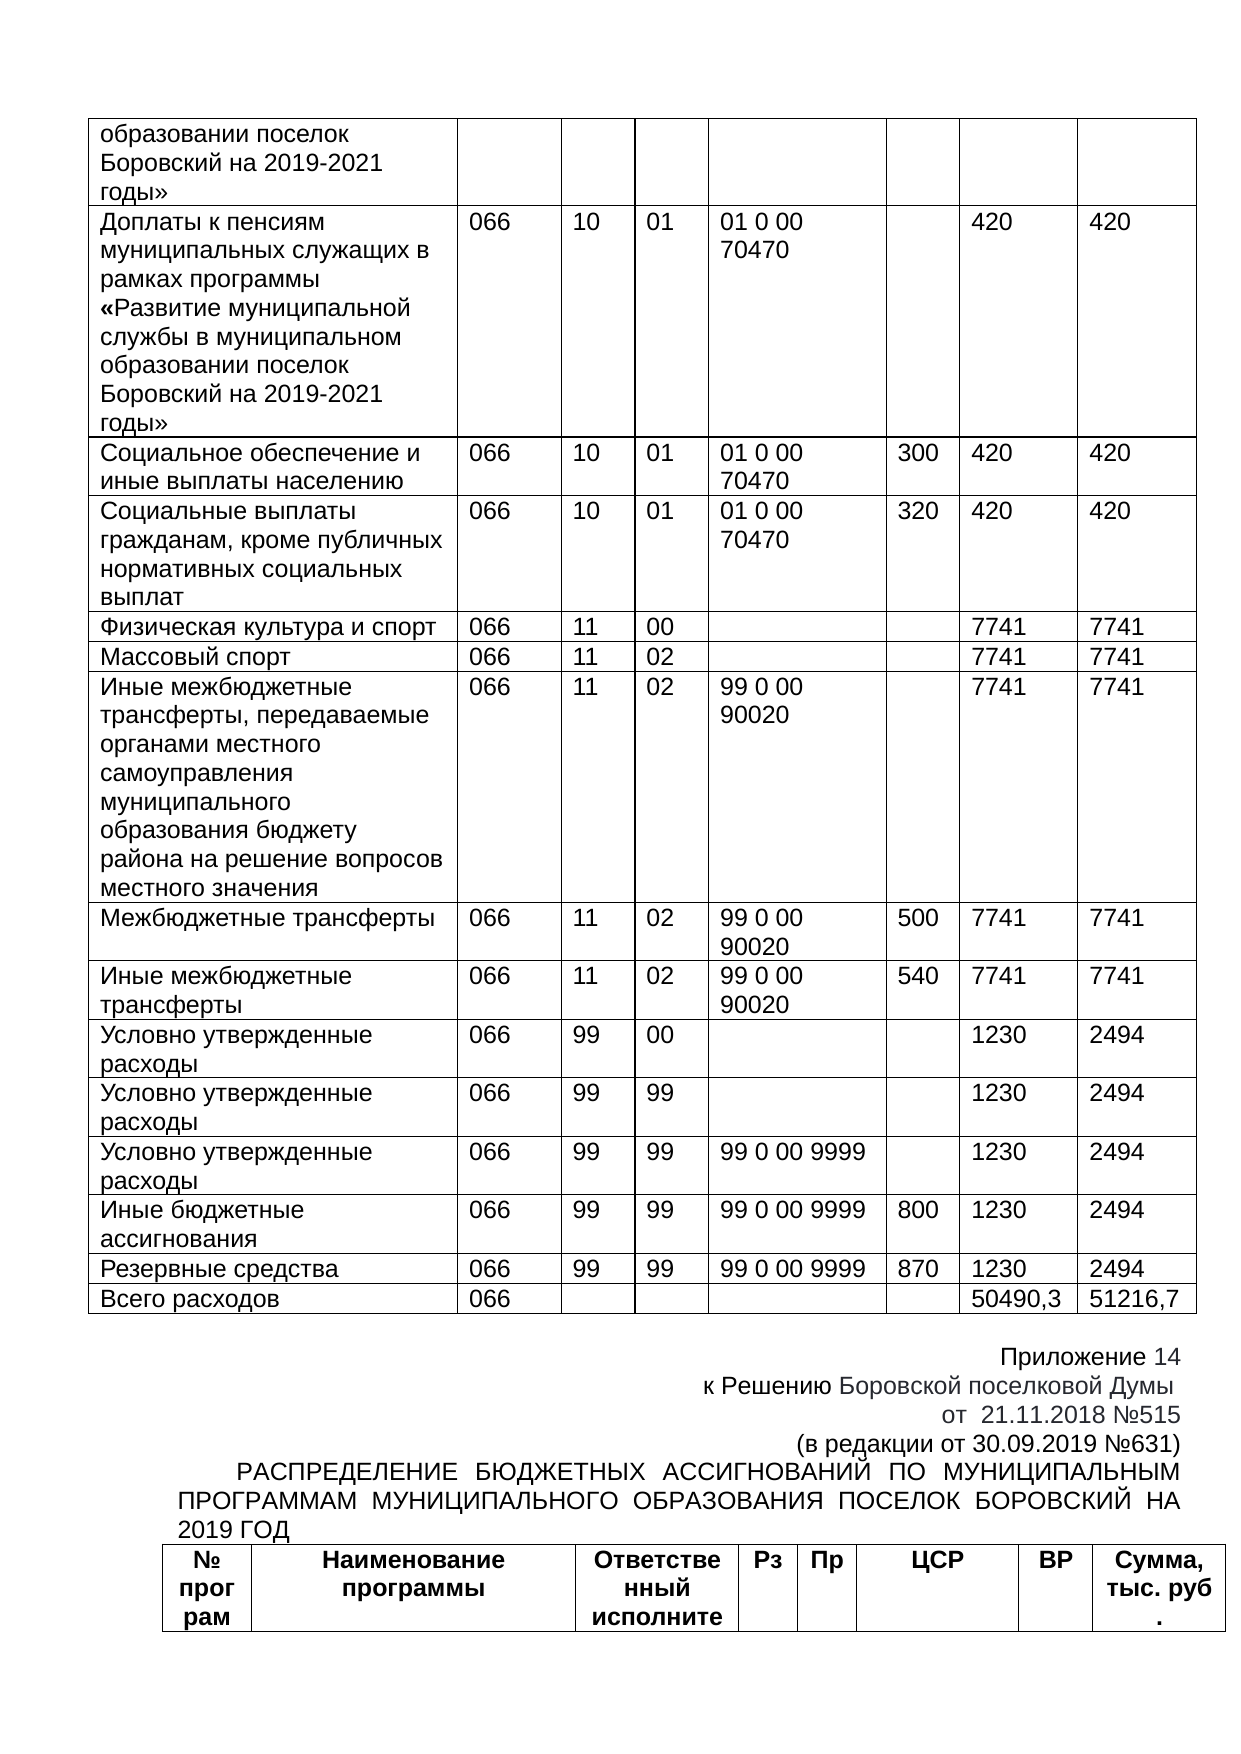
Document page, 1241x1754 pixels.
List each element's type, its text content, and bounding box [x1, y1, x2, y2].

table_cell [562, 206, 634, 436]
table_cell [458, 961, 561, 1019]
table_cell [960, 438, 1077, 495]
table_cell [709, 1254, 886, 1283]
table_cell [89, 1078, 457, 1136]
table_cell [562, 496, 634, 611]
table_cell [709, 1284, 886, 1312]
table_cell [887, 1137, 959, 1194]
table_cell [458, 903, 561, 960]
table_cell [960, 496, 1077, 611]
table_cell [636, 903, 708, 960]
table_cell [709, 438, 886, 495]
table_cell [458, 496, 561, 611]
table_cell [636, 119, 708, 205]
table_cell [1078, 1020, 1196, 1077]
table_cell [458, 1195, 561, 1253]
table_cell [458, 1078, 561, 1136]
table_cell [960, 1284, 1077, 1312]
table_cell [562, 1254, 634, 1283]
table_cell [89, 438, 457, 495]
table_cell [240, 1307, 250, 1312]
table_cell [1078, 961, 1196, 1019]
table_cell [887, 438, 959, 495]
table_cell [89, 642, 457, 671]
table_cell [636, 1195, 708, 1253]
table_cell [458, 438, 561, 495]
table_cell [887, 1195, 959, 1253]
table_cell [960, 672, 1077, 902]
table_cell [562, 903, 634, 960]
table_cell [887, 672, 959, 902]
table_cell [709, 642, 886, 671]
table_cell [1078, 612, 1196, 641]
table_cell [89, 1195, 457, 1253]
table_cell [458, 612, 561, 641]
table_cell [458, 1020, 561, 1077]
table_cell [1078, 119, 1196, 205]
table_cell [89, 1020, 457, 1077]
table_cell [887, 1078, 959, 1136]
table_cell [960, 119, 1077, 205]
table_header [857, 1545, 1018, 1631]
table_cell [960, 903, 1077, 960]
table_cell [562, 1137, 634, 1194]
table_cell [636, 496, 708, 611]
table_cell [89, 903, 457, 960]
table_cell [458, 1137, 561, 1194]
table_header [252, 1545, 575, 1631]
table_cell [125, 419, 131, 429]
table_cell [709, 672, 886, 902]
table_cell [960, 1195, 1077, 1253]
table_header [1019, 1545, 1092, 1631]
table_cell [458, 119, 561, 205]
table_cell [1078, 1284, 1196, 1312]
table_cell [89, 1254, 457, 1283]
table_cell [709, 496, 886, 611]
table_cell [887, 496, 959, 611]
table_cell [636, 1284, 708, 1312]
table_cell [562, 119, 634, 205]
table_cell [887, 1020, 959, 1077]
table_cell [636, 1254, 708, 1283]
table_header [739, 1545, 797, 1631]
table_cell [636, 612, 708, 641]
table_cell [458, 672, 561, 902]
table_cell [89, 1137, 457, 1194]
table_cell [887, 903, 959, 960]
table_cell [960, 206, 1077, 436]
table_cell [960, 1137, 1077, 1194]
text (в редакции от 30.09.2019 №631) [177, 1428, 1181, 1457]
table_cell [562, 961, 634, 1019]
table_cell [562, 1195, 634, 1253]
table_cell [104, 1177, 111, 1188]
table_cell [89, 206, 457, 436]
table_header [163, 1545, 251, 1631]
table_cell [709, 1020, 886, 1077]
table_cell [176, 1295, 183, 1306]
text РАСПРЕДЕЛЕНИЕ БЮДЖЕТНЫХ АССИГНОВАНИЙ ПО МУНИЦИПАЛЬНЫМ ПРОГРАММАМ МУНИЦИПАЛЬНОГО ОБРАЗОВАНИЯ ПОСЕЛОК БОРОВСКИЙ НА 2019 ГОД [177, 1457, 1181, 1543]
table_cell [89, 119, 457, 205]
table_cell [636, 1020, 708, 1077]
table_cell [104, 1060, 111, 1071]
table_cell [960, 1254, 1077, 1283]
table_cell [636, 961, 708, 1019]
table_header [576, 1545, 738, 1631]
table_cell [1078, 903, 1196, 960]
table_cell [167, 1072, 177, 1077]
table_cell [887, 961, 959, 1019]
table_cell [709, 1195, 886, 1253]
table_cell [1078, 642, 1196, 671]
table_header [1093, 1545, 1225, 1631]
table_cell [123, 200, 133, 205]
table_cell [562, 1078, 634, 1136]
text Приложение 14 к Решению Боровской поселковой Думы от 21.11.2018 №515 [177, 1342, 1181, 1428]
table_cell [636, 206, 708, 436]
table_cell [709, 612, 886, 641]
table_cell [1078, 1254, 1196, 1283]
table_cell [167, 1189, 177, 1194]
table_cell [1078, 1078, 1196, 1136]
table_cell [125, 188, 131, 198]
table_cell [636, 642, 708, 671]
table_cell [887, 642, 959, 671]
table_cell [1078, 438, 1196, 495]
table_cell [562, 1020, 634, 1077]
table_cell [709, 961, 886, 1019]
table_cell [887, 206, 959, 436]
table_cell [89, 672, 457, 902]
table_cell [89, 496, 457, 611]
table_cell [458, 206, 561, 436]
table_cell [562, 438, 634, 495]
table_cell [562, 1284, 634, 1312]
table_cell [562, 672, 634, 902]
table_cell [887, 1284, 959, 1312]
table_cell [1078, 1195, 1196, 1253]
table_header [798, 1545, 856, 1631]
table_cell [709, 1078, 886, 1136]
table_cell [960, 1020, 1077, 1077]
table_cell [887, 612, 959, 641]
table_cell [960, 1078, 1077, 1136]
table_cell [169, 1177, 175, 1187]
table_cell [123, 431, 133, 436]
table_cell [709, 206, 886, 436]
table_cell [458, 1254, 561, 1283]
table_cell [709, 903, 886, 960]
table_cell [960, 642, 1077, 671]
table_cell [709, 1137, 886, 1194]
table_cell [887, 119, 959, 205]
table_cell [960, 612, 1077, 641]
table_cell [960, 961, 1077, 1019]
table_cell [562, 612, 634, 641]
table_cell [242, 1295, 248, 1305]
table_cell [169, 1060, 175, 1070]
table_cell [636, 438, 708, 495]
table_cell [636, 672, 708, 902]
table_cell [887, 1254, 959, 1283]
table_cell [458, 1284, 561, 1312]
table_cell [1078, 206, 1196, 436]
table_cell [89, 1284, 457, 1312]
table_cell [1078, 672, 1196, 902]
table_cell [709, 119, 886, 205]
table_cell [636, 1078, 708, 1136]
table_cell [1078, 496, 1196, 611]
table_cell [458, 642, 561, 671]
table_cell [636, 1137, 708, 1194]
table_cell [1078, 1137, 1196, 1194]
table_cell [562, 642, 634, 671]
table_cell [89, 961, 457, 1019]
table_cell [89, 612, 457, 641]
